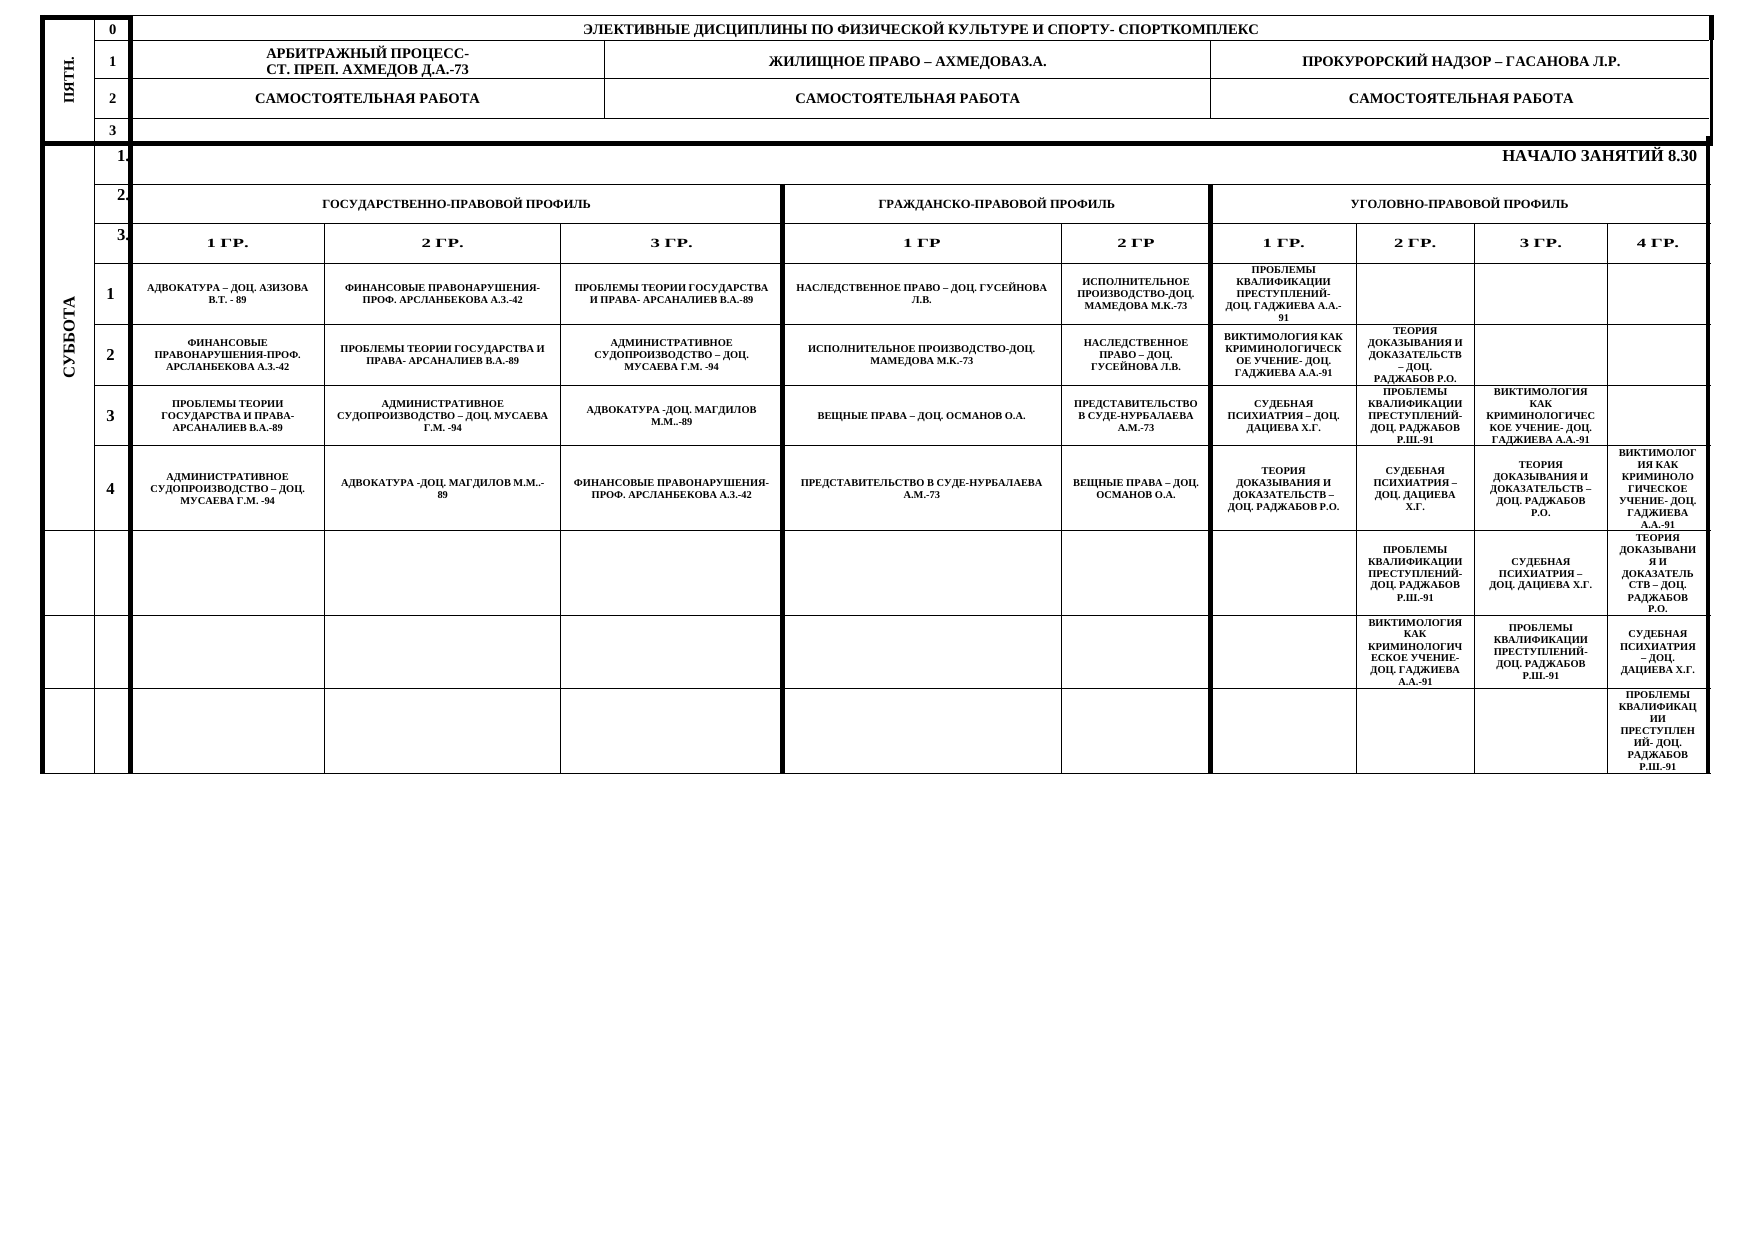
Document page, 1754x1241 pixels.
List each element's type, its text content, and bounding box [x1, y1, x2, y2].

table_cell [1062, 531, 1208, 615]
table_cell ВИКТИМОЛОГИЯ КАК КРИМИНОЛОГИЧЕСКОЕ УЧЕНИЕ- ДОЦ. ГАДЖИЕВА А.А.-91 [1357, 616, 1474, 688]
table_cell ВЕЩНЫЕ ПРАВА – ДОЦ. ОСМАНОВ О.А. [1062, 446, 1208, 530]
table_cell АРБИТРАЖНЫЙ ПРОЦЕСС- СТ. ПРЕП. АХМЕДОВ Д.А.-73 [133, 41, 604, 78]
table_cell ТЕОРИЯ ДОКАЗЫВАНИЯ И ДОКАЗАТЕЛЬСТВ – ДОЦ. РАДЖАБОВ Р.О. [1608, 531, 1706, 615]
table_cell [1475, 325, 1607, 384]
table_cell [325, 616, 560, 688]
table_cell ФИНАНСОВЫЕ ПРАВОНАРУШЕНИЯ-ПРОФ. АРСЛАНБЕКОВА А.З.-42 [325, 264, 560, 323]
table_cell [1608, 386, 1706, 445]
table_cell ВИКТИМОЛОГИЯ КАК КРИМИНОЛОГИЧЕСКОЕ УЧЕНИЕ- ДОЦ. ГАДЖИЕВА А.А.-91 [1608, 446, 1706, 530]
table_cell ВИКТИМОЛОГИЯ КАК КРИМИНОЛОГИЧЕСКОЕ УЧЕНИЕ- ДОЦ. ГАДЖИЕВА А.А.-91 [1475, 386, 1607, 445]
table_cell СУДЕБНАЯ ПСИХИАТРИЯ – ДОЦ. ДАЦИЕВА Х.Г. [1213, 386, 1356, 445]
table_cell [561, 531, 780, 615]
table_cell ГРАЖДАНСКО-ПРАВОВОЙ ПРОФИЛЬ [785, 185, 1208, 223]
table_cell УГОЛОВНО-ПРАВОВОЙ ПРОФИЛЬ [1213, 185, 1706, 223]
table_cell АДВОКАТУРА -ДОЦ. МАГДИЛОВ М.М..-89 [561, 386, 780, 445]
table_cell СУДЕБНАЯ ПСИХИАТРИЯ – ДОЦ. ДАЦИЕВА Х.Г. [1608, 616, 1706, 688]
table_cell САМОСТОЯТЕЛЬНАЯ РАБОТА [133, 79, 604, 117]
table_cell [1213, 689, 1356, 773]
table_cell [1475, 689, 1607, 773]
table_cell [133, 531, 324, 615]
table_cell ЭЛЕКТИВНЫЕ ДИСЦИПЛИНЫ ПО ФИЗИЧЕСКОЙ КУЛЬТУРЕ И СПОРТУ- СПОРТКОМПЛЕКС [133, 16, 1709, 40]
table_cell [785, 616, 1061, 688]
table_cell [1357, 689, 1474, 773]
table_cell ПРОБЛЕМЫ КВАЛИФИКАЦИИ ПРЕСТУПЛЕНИЙ- ДОЦ. РАДЖАБОВ Р.Ш.-91 [1357, 386, 1474, 445]
table_cell 2 ГР [1062, 224, 1208, 263]
table_cell [785, 689, 1061, 773]
table_cell [95, 689, 128, 773]
table_cell 1 [95, 41, 128, 78]
table_cell 2 [95, 79, 128, 117]
table_cell [1608, 325, 1706, 384]
table_cell [325, 531, 560, 615]
table_cell [45, 616, 94, 688]
table_cell 1 ГР. [1213, 224, 1356, 263]
table_cell 0 [95, 20, 128, 40]
table_cell [1213, 616, 1356, 688]
table_cell СУДЕБНАЯ ПСИХИАТРИЯ – ДОЦ. ДАЦИЕВА Х.Г. [1475, 531, 1607, 615]
table_cell [95, 616, 128, 688]
table_cell 4 ГР. [1608, 224, 1706, 263]
table_cell ИСПОЛНИТЕЛЬНОЕ ПРОИЗВОДСТВО-ДОЦ. МАМЕДОВА М.К.-73 [785, 325, 1061, 384]
table_cell [95, 224, 128, 263]
table_cell [325, 689, 560, 773]
table_cell 1 ГР [785, 224, 1061, 263]
table_cell 3 [95, 386, 128, 445]
table_cell ТЕОРИЯ ДОКАЗЫВАНИЯ И ДОКАЗАТЕЛЬСТВ – ДОЦ. РАДЖАБОВ Р.О. [1213, 446, 1356, 530]
table_cell [45, 531, 94, 615]
table_cell АДМИНИСТРАТИВНОЕ СУДОПРОИЗВОДСТВО – ДОЦ. МУСАЕВА Г.М. -94 [561, 325, 780, 384]
table_cell 2 ГР. [325, 224, 560, 263]
table_cell [561, 689, 780, 773]
table_cell ПЯТН. [45, 20, 94, 141]
table_cell 1 ГР. [133, 224, 324, 263]
table_cell НАЧАЛО ЗАНЯТИЙ 8.30 [133, 146, 1706, 184]
table_cell НАСЛЕДСТВЕННОЕ ПРАВО – ДОЦ. ГУСЕЙНОВА Л.В. [785, 264, 1061, 323]
table_cell [95, 146, 128, 184]
table_cell [133, 616, 324, 688]
table_cell ЖИЛИЩНОЕ ПРАВО – АХМЕДОВАЗ.А. [605, 41, 1210, 78]
table_cell ФИНАНСОВЫЕ ПРАВОНАРУШЕНИЯ-ПРОФ. АРСЛАНБЕКОВА А.З.-42 [133, 325, 324, 384]
table_cell ПРОБЛЕМЫ КВАЛИФИКАЦИИ ПРЕСТУПЛЕНИЙ- ДОЦ. ГАДЖИЕВА А.А.-91 [1213, 264, 1356, 323]
table_cell 2 [95, 325, 128, 384]
table_cell ПРЕДСТАВИТЕЛЬСТВО В СУДЕ-НУРБАЛАЕВА А.М.-73 [1062, 386, 1208, 445]
table_cell [561, 616, 780, 688]
table_cell ТЕОРИЯ ДОКАЗЫВАНИЯ И ДОКАЗАТЕЛЬСТВ – ДОЦ. РАДЖАБОВ Р.О. [1475, 446, 1607, 530]
table_cell ПРОБЛЕМЫ ТЕОРИИ ГОСУДАРСТВА И ПРАВА- АРСАНАЛИЕВ В.А.-89 [325, 325, 560, 384]
table_cell ГОСУДАРСТВЕННО-ПРАВОВОЙ ПРОФИЛЬ [133, 185, 780, 223]
table_cell [133, 118, 1710, 141]
table_cell [1475, 264, 1607, 323]
table_cell [1608, 264, 1706, 323]
table_cell [95, 185, 128, 223]
table_cell 1 [95, 264, 128, 323]
table_cell 3 [95, 119, 128, 141]
table_cell ПРОБЛЕМЫ КВАЛИФИКАЦИИ ПРЕСТУПЛЕНИЙ- ДОЦ. РАДЖАБОВ Р.Ш.-91 [1475, 616, 1607, 688]
table_cell [1062, 689, 1208, 773]
table_cell ВИКТИМОЛОГИЯ КАК КРИМИНОЛОГИЧЕСКОЕ УЧЕНИЕ- ДОЦ. ГАДЖИЕВА А.А.-91 [1213, 325, 1356, 384]
table_cell 3 ГР. [561, 224, 780, 263]
table_cell [45, 689, 94, 773]
table_cell [1062, 616, 1208, 688]
table_cell 2 ГР. [1357, 224, 1474, 263]
table_cell ПРОБЛЕМЫ ТЕОРИИ ГОСУДАРСТВА И ПРАВА- АРСАНАЛИЕВ В.А.-89 [561, 264, 780, 323]
table_cell ПРОКУРОРСКИЙ НАДЗОР – ГАСАНОВА Л.Р. [1211, 40, 1710, 78]
table_cell ТЕОРИЯ ДОКАЗЫВАНИЯ И ДОКАЗАТЕЛЬСТВ – ДОЦ. РАДЖАБОВ Р.О. [1357, 325, 1474, 384]
table_cell [95, 531, 128, 615]
table_cell ПРОБЛЕМЫ ТЕОРИИ ГОСУДАРСТВА И ПРАВА- АРСАНАЛИЕВ В.А.-89 [133, 386, 324, 445]
table_cell СУДЕБНАЯ ПСИХИАТРИЯ – ДОЦ. ДАЦИЕВА Х.Г. [1357, 446, 1474, 530]
table_cell ПРОБЛЕМЫ КВАЛИФИКАЦИИ ПРЕСТУПЛЕНИЙ- ДОЦ. РАДЖАБОВ Р.Ш.-91 [1357, 531, 1474, 615]
table_cell САМОСТОЯТЕЛЬНАЯ РАБОТА [1211, 78, 1710, 117]
table_cell [785, 531, 1061, 615]
table_cell НАСЛЕДСТВЕННОЕ ПРАВО – ДОЦ. ГУСЕЙНОВА Л.В. [1062, 325, 1208, 384]
table_cell 3 ГР. [1475, 224, 1607, 263]
table_cell СУББОТА [45, 146, 94, 530]
table_cell ИСПОЛНИТЕЛЬНОЕ ПРОИЗВОДСТВО-ДОЦ. МАМЕДОВА М.К.-73 [1062, 264, 1208, 323]
table_cell [1357, 264, 1474, 323]
table_cell ПРЕДСТАВИТЕЛЬСТВО В СУДЕ-НУРБАЛАЕВА А.М.-73 [785, 446, 1061, 530]
table_cell АДМИНИСТРАТИВНОЕ СУДОПРОИЗВОДСТВО – ДОЦ. МУСАЕВА Г.М. -94 [325, 386, 560, 445]
table_cell [133, 689, 324, 773]
table_cell АДМИНИСТРАТИВНОЕ СУДОПРОИЗВОДСТВО – ДОЦ. МУСАЕВА Г.М. -94 [133, 446, 324, 530]
table_cell САМОСТОЯТЕЛЬНАЯ РАБОТА [605, 79, 1210, 117]
table_cell ПРОБЛЕМЫ КВАЛИФИКАЦИИ ПРЕСТУПЛЕНИЙ- ДОЦ. РАДЖАБОВ Р.Ш.-91 [1608, 689, 1706, 773]
table_cell ФИНАНСОВЫЕ ПРАВОНАРУШЕНИЯ-ПРОФ. АРСЛАНБЕКОВА А.З.-42 [561, 446, 780, 530]
table_cell АДВОКАТУРА -ДОЦ. МАГДИЛОВ М.М..-89 [325, 446, 560, 530]
table_cell 4 [95, 446, 128, 530]
table_cell АДВОКАТУРА – ДОЦ. АЗИЗОВА В.Т. - 89 [133, 264, 324, 323]
table_cell ВЕЩНЫЕ ПРАВА – ДОЦ. ОСМАНОВ О.А. [785, 386, 1061, 445]
table_cell [1213, 531, 1356, 615]
